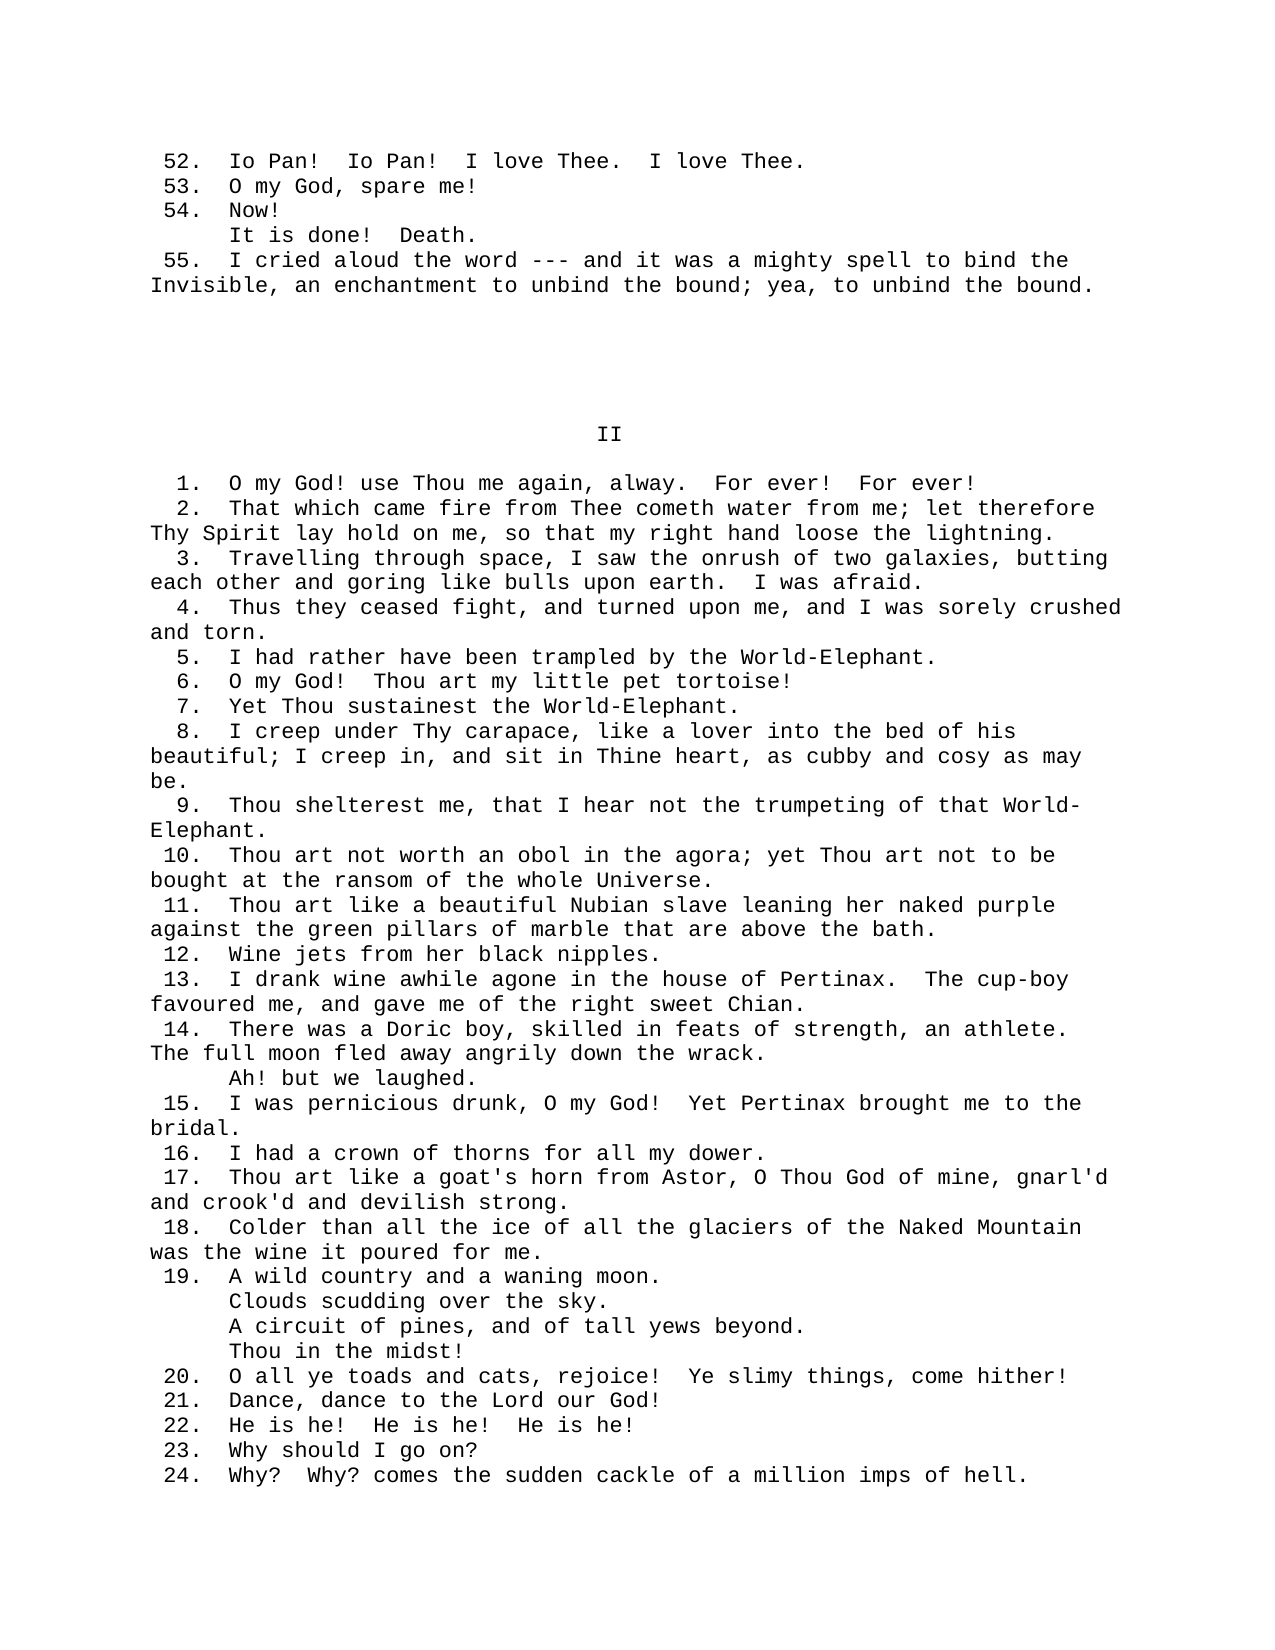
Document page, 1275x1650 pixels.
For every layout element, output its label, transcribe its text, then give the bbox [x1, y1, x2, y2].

text 52. Io Pan! Io Pan! I love Thee. I love Thee. [150, 150, 1125, 175]
text 54. Now! [150, 199, 1125, 224]
text 6. O my God! Thou art my little pet tortoise! [150, 671, 1125, 695]
text A circuit of pines, and of tall yews beyond. [150, 1315, 1125, 1340]
text 12. Wine jets from her black nipples. [150, 943, 1125, 968]
text 11. Thou art like a beautiful Nubian slave leaning her naked purple against the green pillars of marble that are above the bath. [150, 894, 1125, 943]
text 24. Why? Why? comes the sudden cackle of a million imps of hell. [150, 1464, 1125, 1489]
text 21. Dance, dance to the Lord our God! [150, 1389, 1125, 1414]
text 2. That which came fire from Thee cometh water from me; let therefore Thy Spirit lay hold on me, so that my right hand loose the lightning. [150, 497, 1125, 547]
text 15. I was pernicious drunk, O my God! Yet Pertinax brought me to the bridal. [150, 1092, 1125, 1142]
text 20. O all ye toads and cats, rejoice! Ye slimy things, come hither! [150, 1365, 1125, 1389]
text 3. Travelling through space, I saw the onrush of two galaxies, butting each other and goring like bulls upon earth. I was afraid. [150, 547, 1125, 596]
text 55. I cried aloud the word --- and it was a mighty spell to bind the Invisible, an enchantment to unbind the bound; yea, to unbind the bound. [150, 249, 1125, 299]
text 8. I creep under Thy carapace, like a lover into the bed of his beautiful; I creep in, and sit in Thine heart, as cubby and cosy as may be. [150, 720, 1125, 794]
text II [150, 398, 1125, 447]
text Thou in the midst! [150, 1340, 1125, 1365]
text 4. Thus they ceased fight, and turned upon me, and I was sorely crushed and torn. [150, 596, 1125, 646]
text 14. There was a Doric boy, skilled in feats of strength, an athlete. The full moon fled away angrily down the wrack. [150, 1018, 1125, 1067]
text 16. I had a crown of thorns for all my dower. [150, 1142, 1125, 1166]
text 1. O my God! use Thou me again, alway. For ever! For ever! [150, 472, 1125, 497]
text 18. Colder than all the ice of all the glaciers of the Naked Mountain was the wine it poured for me. [150, 1216, 1125, 1266]
text 19. A wild country and a waning moon. [150, 1266, 1125, 1290]
text 13. I drank wine awhile agone in the house of Pertinax. The cup-boy favoured me, and gave me of the right sweet Chian. [150, 968, 1125, 1018]
text 53. O my God, spare me! [150, 175, 1125, 199]
text 17. Thou art like a goat's horn from Astor, O Thou God of mine, gnarl'd and crook'd and devilish strong. [150, 1166, 1125, 1216]
text 23. Why should I go on? [150, 1439, 1125, 1464]
text 10. Thou art not worth an obol in the agora; yet Thou art not to be bought at the ransom of the whole Universe. [150, 844, 1125, 894]
text 22. He is he! He is he! He is he! [150, 1414, 1125, 1439]
text 9. Thou shelterest me, that I hear not the trumpeting of that World-Elephant. [150, 794, 1125, 844]
text 7. Yet Thou sustainest the World-Elephant. [150, 695, 1125, 720]
text Clouds scudding over the sky. [150, 1290, 1125, 1315]
text 5. I had rather have been trampled by the World-Elephant. [150, 646, 1125, 671]
text Ah! but we laughed. [150, 1067, 1125, 1092]
text It is done! Death. [150, 224, 1125, 249]
